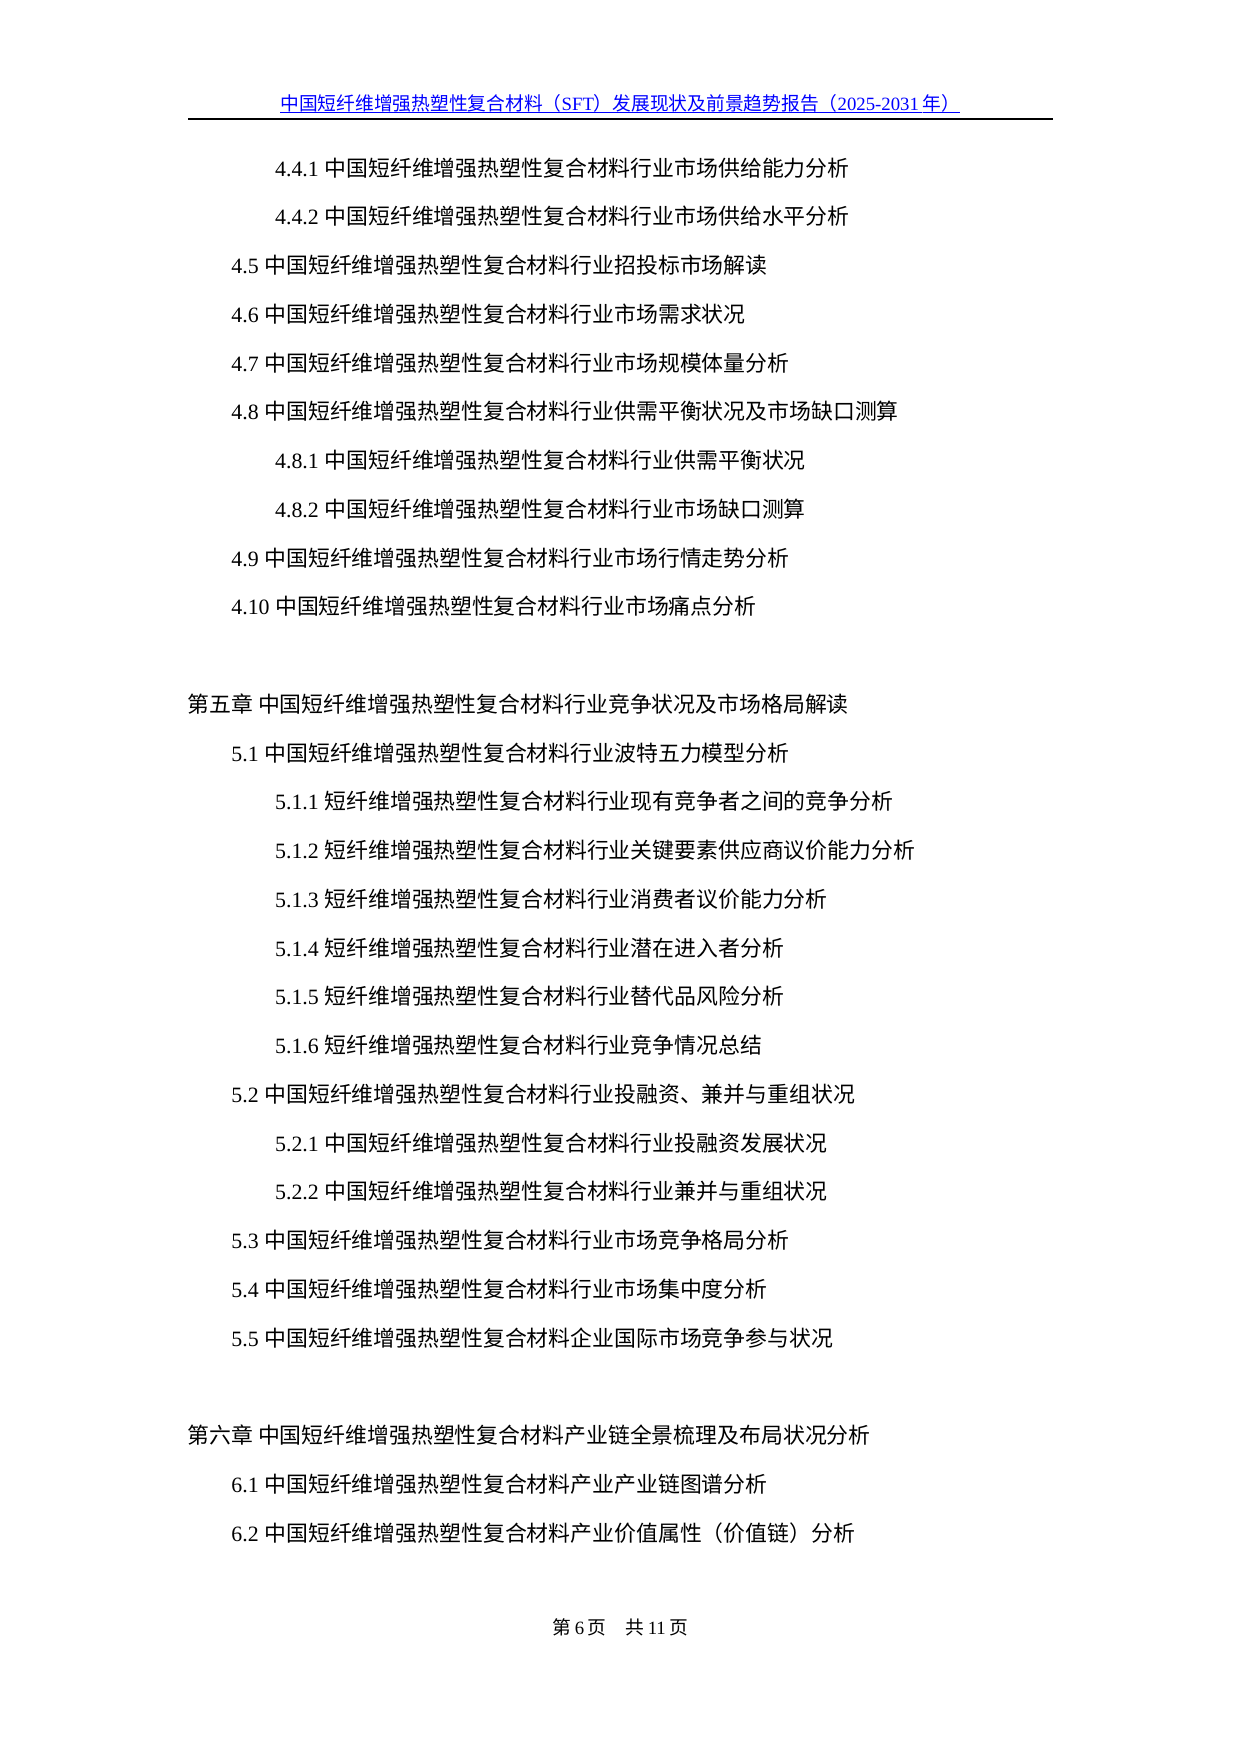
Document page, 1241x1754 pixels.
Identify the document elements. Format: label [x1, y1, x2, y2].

text [187, 150, 1053, 1548]
